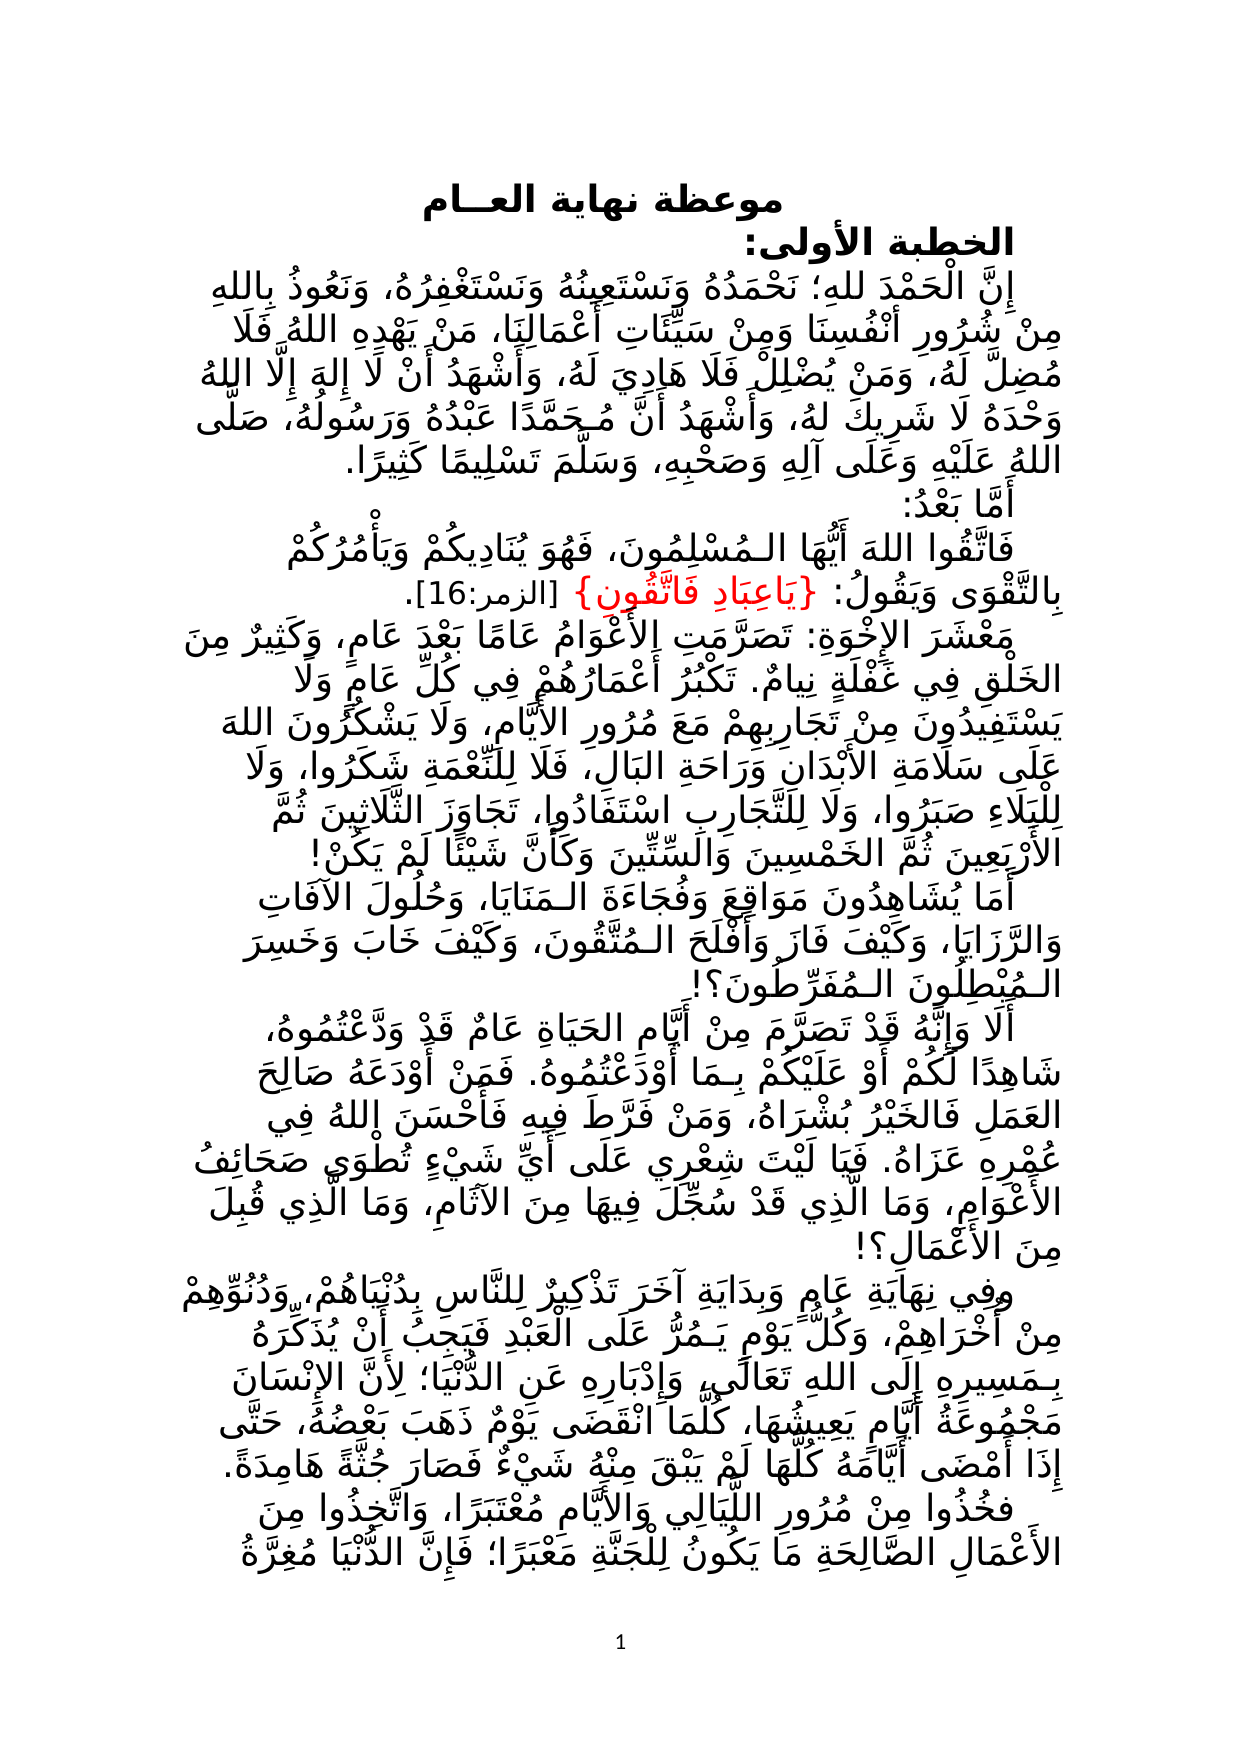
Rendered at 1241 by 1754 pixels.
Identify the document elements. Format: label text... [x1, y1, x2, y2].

text موعظة نهاية العــام [177, 177, 1063, 221]
text أَلَا وَإِنَّهُ قَدْ تَصَرَّمَ مِنْ أَيَّامِ الحَيَاةِ عَامٌ قَدْ وَدَّعْتُمُوهُ، شَاهِدًا لَكُمْ أَوْ عَلَيْكُمْ بِـمَا أَوْدَعْتُمُوهُ. فَمَنْ أَوْدَعَهُ صَالِحَ العَمَلِ فَالخَيْرُ بُشْرَاهُ، وَمَنْ فَرَّطَ فِيهِ فَأَحْسَنَ اللهُ فِي عُمْرِهِ عَزَاهُ. فَيَا لَيْتَ شِعْرِي عَلَى أَيِّ شَيْءٍ تُطْوَى صَحَائِفُ الأَعْوَامِ، وَمَا الَّذِي قَدْ سُجِّلَ فِيهَا مِنَ الآثَامِ، وَمَا الَّذِي قُبِلَ مِنَ الأَعْمَالِ؟! [177, 1006, 1063, 1268]
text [177, 1487, 1063, 1574]
text أَمَّا بَعْدُ: [177, 483, 1063, 526]
text إِنَّ الْحَمْدَ للهِ؛ نَحْمَدُهُ وَنَسْتَعِينُهُ وَنَسْتَغْفِرُهُ، وَنَعُوذُ بِاللهِ مِنْ شُرُورِ أنْفُسِنَا وَمِنْ سَيِّئَاتِ أَعْمَالِنَا، مَنْ يَهْدِهِ اللهُ فَلَا مُضِلَّ لَهُ، وَمَنْ يُضْلِلْ فَلَا هَادِيَ لَهُ، وَأَشْهَدُ أَنْ لَا إِلهَ إِلَّا اللهُ وَحْدَهُ لَا شَرِيكَ لهُ، وَأَشْهَدُ أَنَّ مُـحَمَّدًا عَبْدُهُ وَرَسُولُهُ، صَلَّى اللهُ عَلَيْهِ وَعَلَى آلِهِ وَصَحْبِهِ، وَسَلَّمَ تَسْلِيمًا كَثِيرًا. [177, 264, 1063, 483]
text وفِي نِهَايَةِ عَامٍ وَبِدَايَةِ آخَرَ تَذْكِيرٌ لِلنَّاسِ بِدُنْيَاهُمْ، وَدُنُوِّهِمْ مِنْ أُخْرَاهِمْ، وَكُلُّ يَوْمٍ يَـمُرُّ عَلَى الْعَبْدِ فَيَجِبُ أَنْ يُذَكِّرَهُ بِـمَسِيرِهِ إِلَى اللهِ تَعَالَى، وَإِدْبَارِهِ عَنِ الدُّنْيَا؛ لِأَنَّ الإِنْسَانَ مَجْمُوعَةُ أَيَّامٍ يَعِيشُهَا، كُلَّمَا انْقَضَى يَوْمٌ ذَهَبَ بَعْضُهُ، حَتَّى إِذَا أَمْضَى أَيَّامَهُ كُلَّهَا لَمْ يَبْقَ مِنْهُ شَيْءٌ فَصَارَ جُثَّةً هَامِدَةً. [177, 1268, 1063, 1487]
text مَعْشَرَ الإِخْوَةِ: تَصَرَّمَتِ الأَعْوَامُ عَامًا بَعْدَ عَامٍ، وَكَثِيرٌ مِنَ الخَلْقِ فِي غَفْلَةٍ نِيامٌ. تَكْبُرُ أَعْمَارُهُمْ فِي كُلِّ عَامٍ وَلَا يَسْتَفِيدُونَ مِنْ تَجَارِبِهِمْ مَعَ مُرُورِ الأَيَّامِ، وَلَا يَشْكُرُونَ اللهَ عَلَى سَلَامَةِ الأَبْدَانِ وَرَاحَةِ البَالِ، فَلَا لِلنِّعْمَةِ شَكَرُوا، وَلَا لِلْبَلَاءِ صَبَرُوا، وَلَا لِلتَّجَارِبِ اسْتَفَادُوا، تَجَاوَزَ الثَّلَاثِينَ ثُمَّ الأَرْبَعِينَ ثُمَّ الخَمْسِينَ وَالسِّتِّينَ وَكَأَنَّ شَيْئًا لَمْ يَكُنْ! [177, 614, 1063, 876]
text الخطبة الأولى: [177, 221, 1063, 264]
text أَمَا يُشَاهِدُونَ مَوَاقِعَ وَفُجَاءَةَ الـمَنَايَا، وَحُلُولَ الآفَاتِ وَالرَّزَايَا، وَكَيْفَ فَازَ وَأَفْلَحَ الـمُتَّقُونَ، وَكَيْفَ خَابَ وَخَسِرَ الـمُبْطِلُونَ الـمُفَرِّطُونَ؟! [177, 876, 1063, 1006]
text فَاتَّقُوا اللهَ أَيُّهَا الـمُسْلِمُونَ، فَهُوَ يُنَادِيكُمْ وَيَأْمُرُكُمْ بِالتَّقْوَى وَيَقُولُ: {يَاعِبَادِ فَاتَّقُونِ} [الزمر:16]. [177, 526, 1063, 614]
